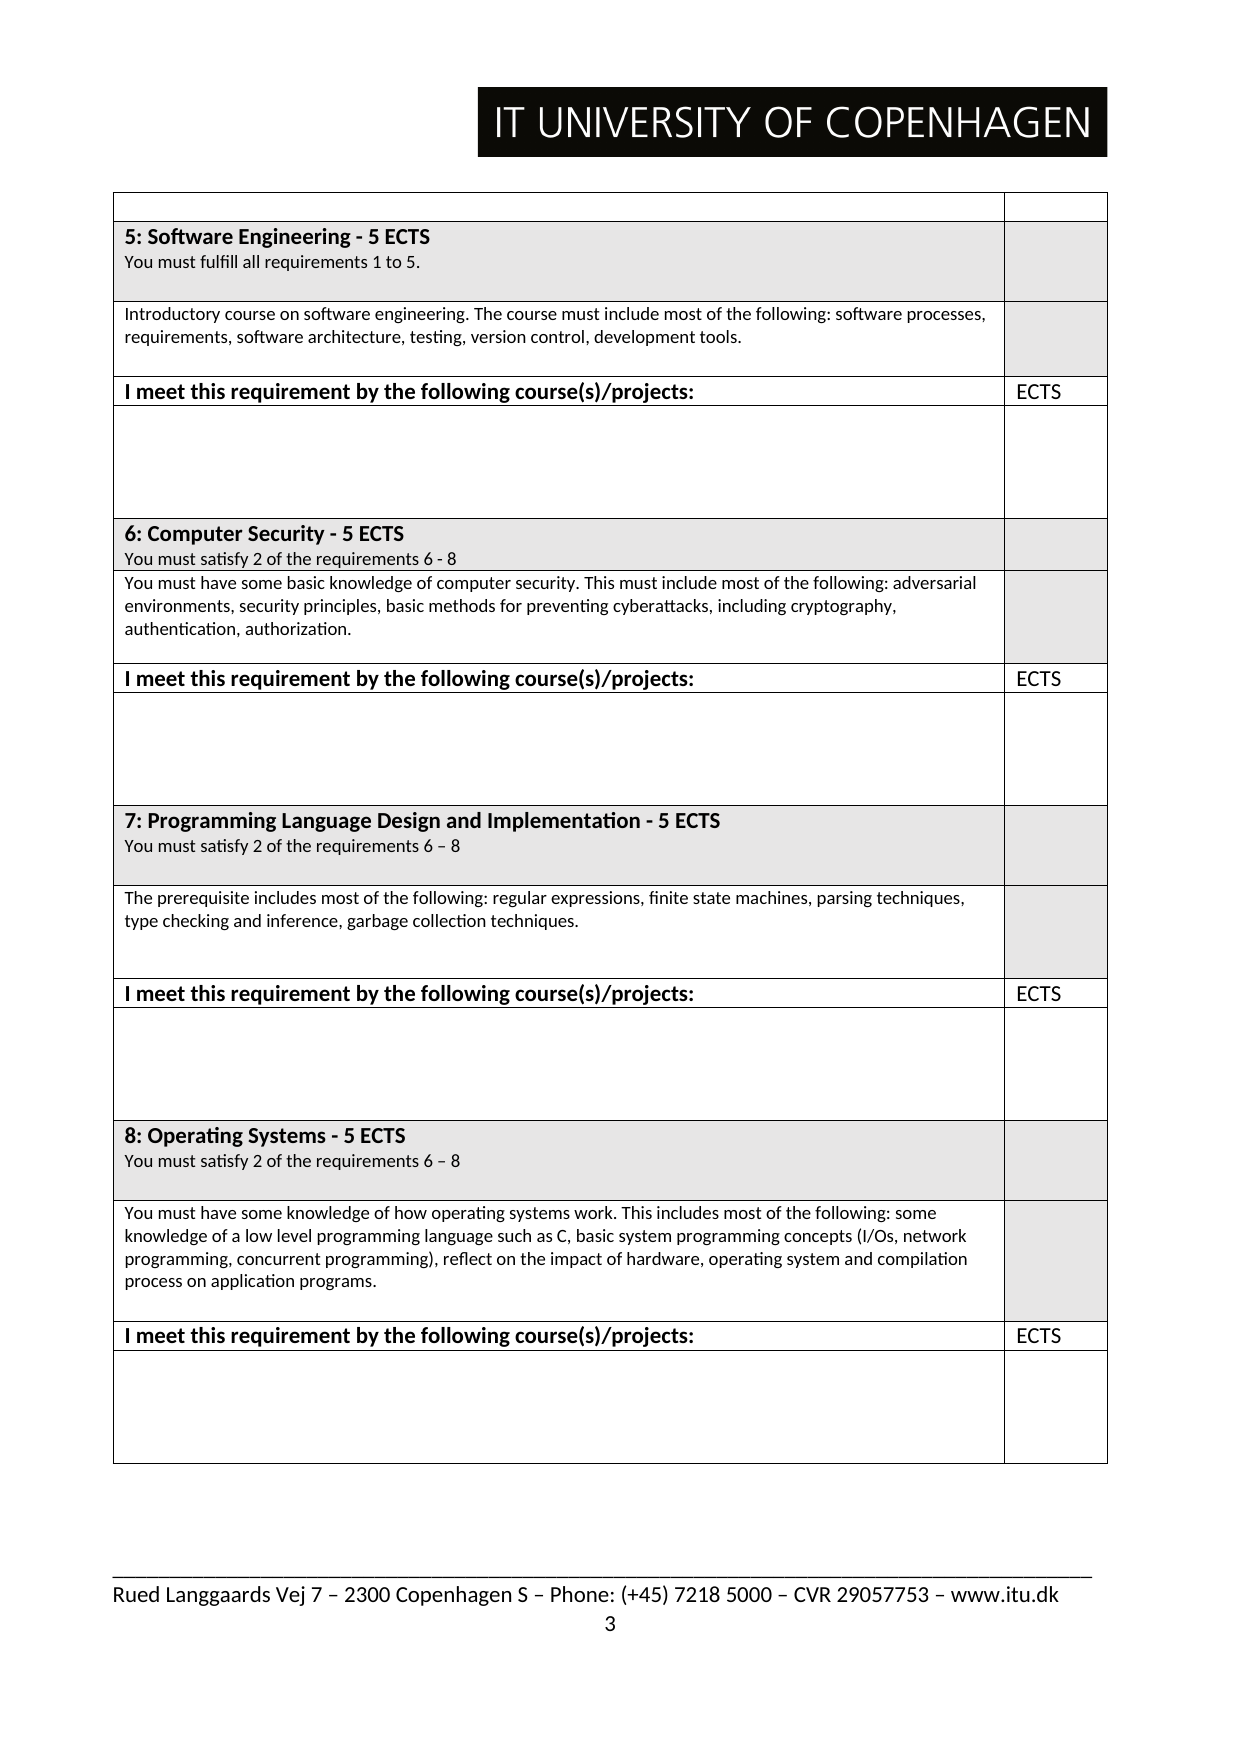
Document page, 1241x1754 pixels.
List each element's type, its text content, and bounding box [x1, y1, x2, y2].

table_cell ECTS [1005, 979, 1107, 1007]
table_cell [1005, 193, 1107, 221]
table_cell [1005, 1201, 1107, 1321]
table_cell I meet this requirement by the following course(s)/projects: [114, 1322, 1004, 1350]
table_cell [1005, 1121, 1107, 1200]
table_cell [1005, 886, 1107, 978]
table_cell [114, 1351, 1004, 1463]
table_cell 6: Computer Security - 5 ECTS You must satisfy 2 of the requirements 6 - 8 [114, 519, 1004, 570]
table_cell [1005, 222, 1107, 301]
table_cell [1005, 1008, 1107, 1120]
table_cell You must have some knowledge of how operating systems work. This includes most of the following: some knowledge of a low level programming language such as C, basic system programming concepts (I/Os, network programming, concurrent programming), reflect on the impact of hardware, operating system and compilation process on application programs. [114, 1201, 1004, 1321]
table_cell 7: Programming Language Design and Implementation - 5 ECTS You must satisfy 2 of the requirements 6 – 8 [114, 806, 1004, 885]
table_cell [1005, 571, 1107, 663]
table_cell [114, 693, 1004, 805]
table_cell The prerequisite includes most of the following: regular expressions, finite state machines, parsing techniques, type checking and inference, garbage collection techniques. [114, 886, 1004, 978]
table_cell [1005, 519, 1107, 570]
table_cell [114, 193, 1004, 221]
table_cell Introductory course on software engineering. The course must include most of the following: software processes, requirements, software architecture, testing, version control, development tools. [114, 302, 1004, 376]
table_cell [1005, 693, 1107, 805]
table_cell ECTS [1005, 664, 1107, 692]
table_cell You must have some basic knowledge of computer security. This must include most of the following: adversarial environments, security principles, basic methods for preventing cyberattacks, including cryptography, authentication, authorization. [114, 571, 1004, 663]
table_cell [1005, 406, 1107, 518]
table_cell 8: Operating Systems - 5 ECTS You must satisfy 2 of the requirements 6 – 8 [114, 1121, 1004, 1200]
table_cell [1005, 806, 1107, 885]
table_cell I meet this requirement by the following course(s)/projects: [114, 664, 1004, 692]
table_cell [114, 406, 1004, 518]
table_cell [114, 1008, 1004, 1120]
picture [477, 87, 1108, 157]
table_cell ECTS [1005, 1322, 1107, 1350]
table_cell I meet this requirement by the following course(s)/projects: [114, 979, 1004, 1007]
table_cell 5: Software Engineering - 5 ECTS You must fulfill all requirements 1 to 5. [114, 222, 1004, 301]
table_cell [1005, 1351, 1107, 1463]
table_cell I meet this requirement by the following course(s)/projects: [114, 377, 1004, 405]
table_cell [1005, 302, 1107, 376]
table_cell ECTS [1005, 377, 1107, 405]
